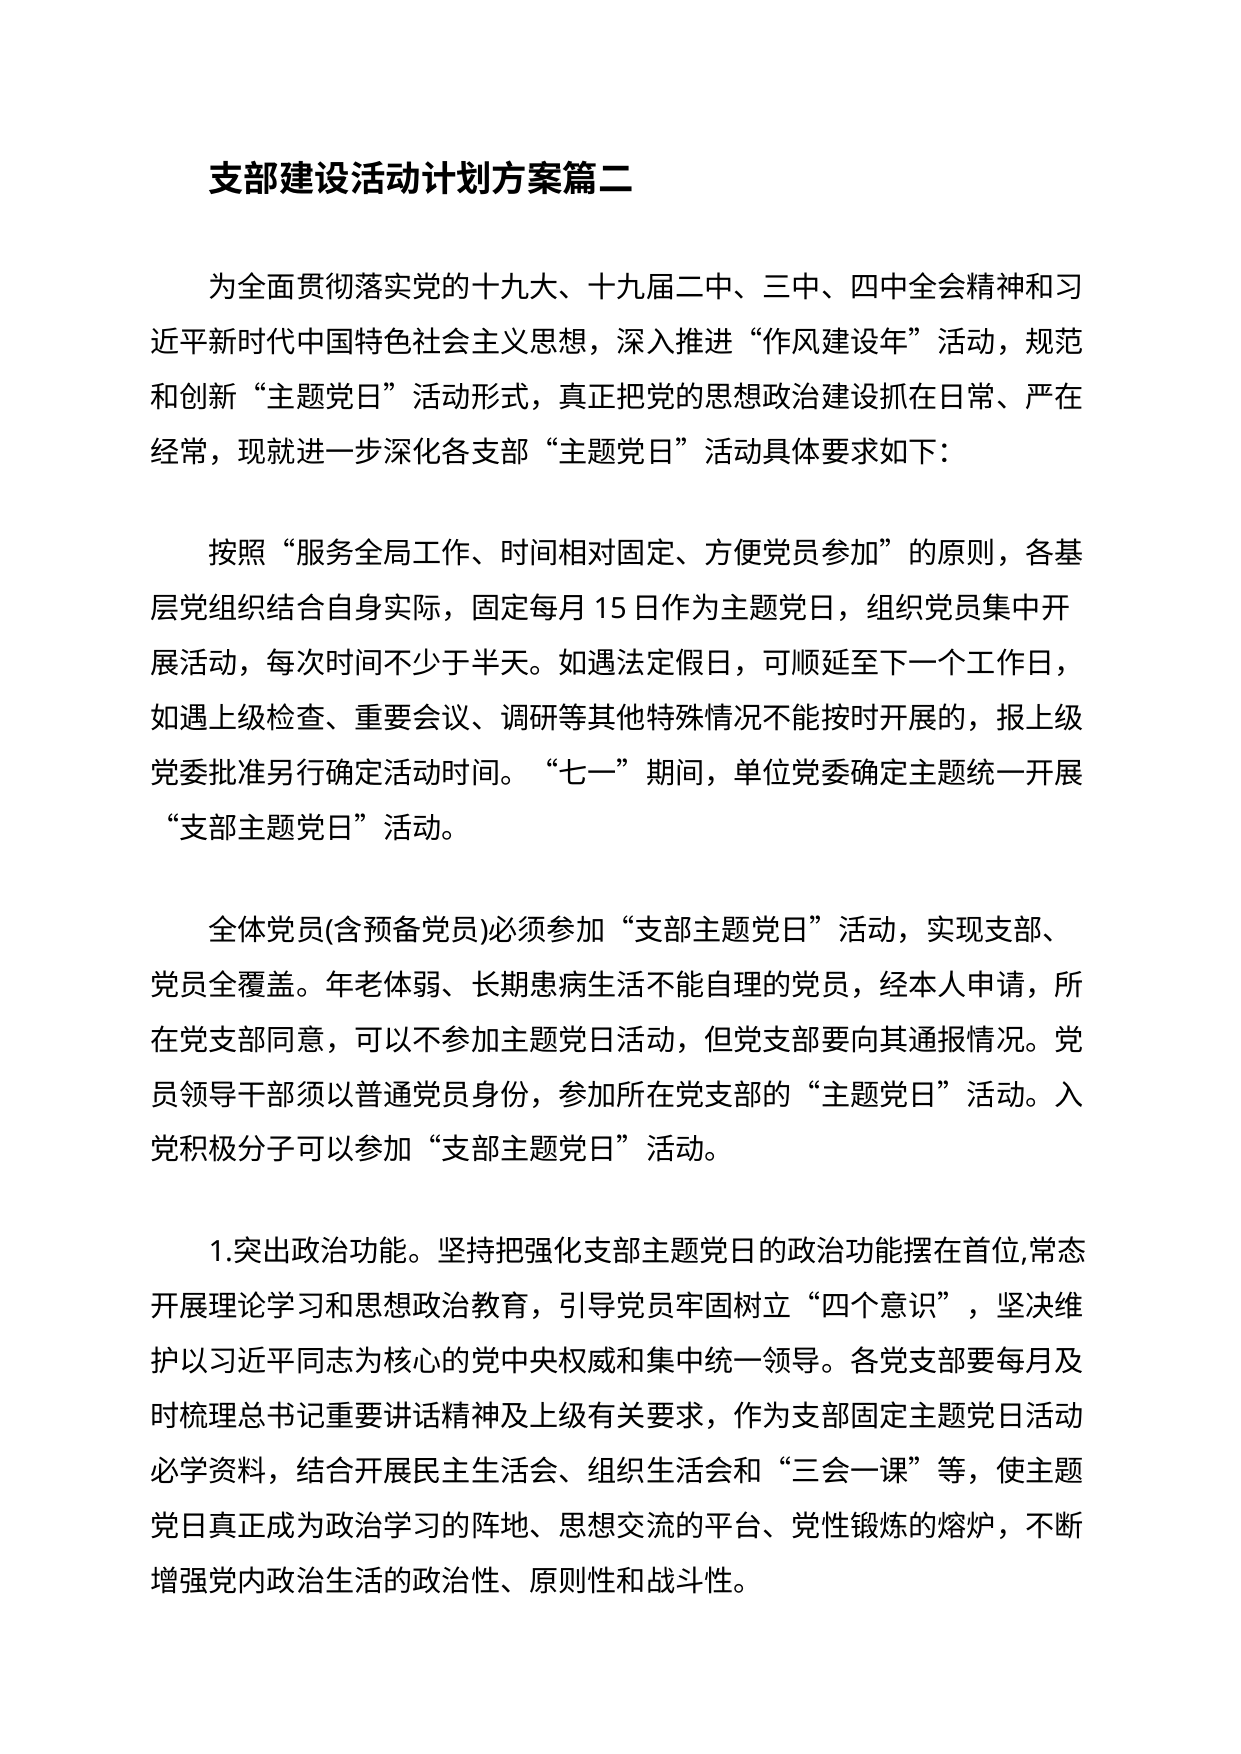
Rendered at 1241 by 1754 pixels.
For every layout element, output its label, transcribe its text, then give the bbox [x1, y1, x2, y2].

text 全体党员(含预备党员)必须参加“支部主题党日”活动，实现支部、党员全覆盖。年老体弱、长期患病生活不能自理的党员，经本人申请，所在党支部同意，可以不参加主题党日活动，但党支部要向其通报情况。党员领导干部须以普通党员身份，参加所在党支部的“主题党日”活动。入党积极分子可以参加“支部主题党日”活动。 [150, 906, 1090, 1168]
text 按照“服务全局工作、时间相对固定、方便党员参加”的原则，各基层党组织结合自身实际，固定每月15日作为主题党日，组织党员集中开展活动，每次时间不少于半天。如遇法定假日，可顺延至下一个工作日，如遇上级检查、重要会议、调研等其他特殊情况不能按时开展的，报上级党委批准另行确定活动时间。“七一”期间，单位党委确定主题统一开展“支部主题党日”活动。 [150, 530, 1090, 847]
text 1.突出政治功能。坚持把强化支部主题党日的政治功能摆在首位,常态开展理论学习和思想政治教育，引导党员牢固树立“四个意识”，坚决维护以习近平同志为核心的党中央权威和集中统一领导。各党支部要每月及时梳理总书记重要讲话精神及上级有关要求，作为支部固定主题党日活动必学资料，结合开展民主生活会、组织生活会和“三会一课”等，使主题党日真正成为政治学习的阵地、思想交流的平台、党性锻炼的熔炉，不断增强党内政治生活的政治性、原则性和战斗性。 [150, 1228, 1090, 1599]
text 为全面贯彻落实党的十九大、十九届二中、三中、四中全会精神和习近平新时代中国特色社会主义思想，深入推进“作风建设年”活动，规范和创新“主题党日”活动形式，真正把党的思想政治建设抓在日常、严在经常，现就进一步深化各支部“主题党日”活动具体要求如下： [150, 263, 1090, 470]
text 支部建设活动计划方案篇二 [150, 150, 1090, 201]
